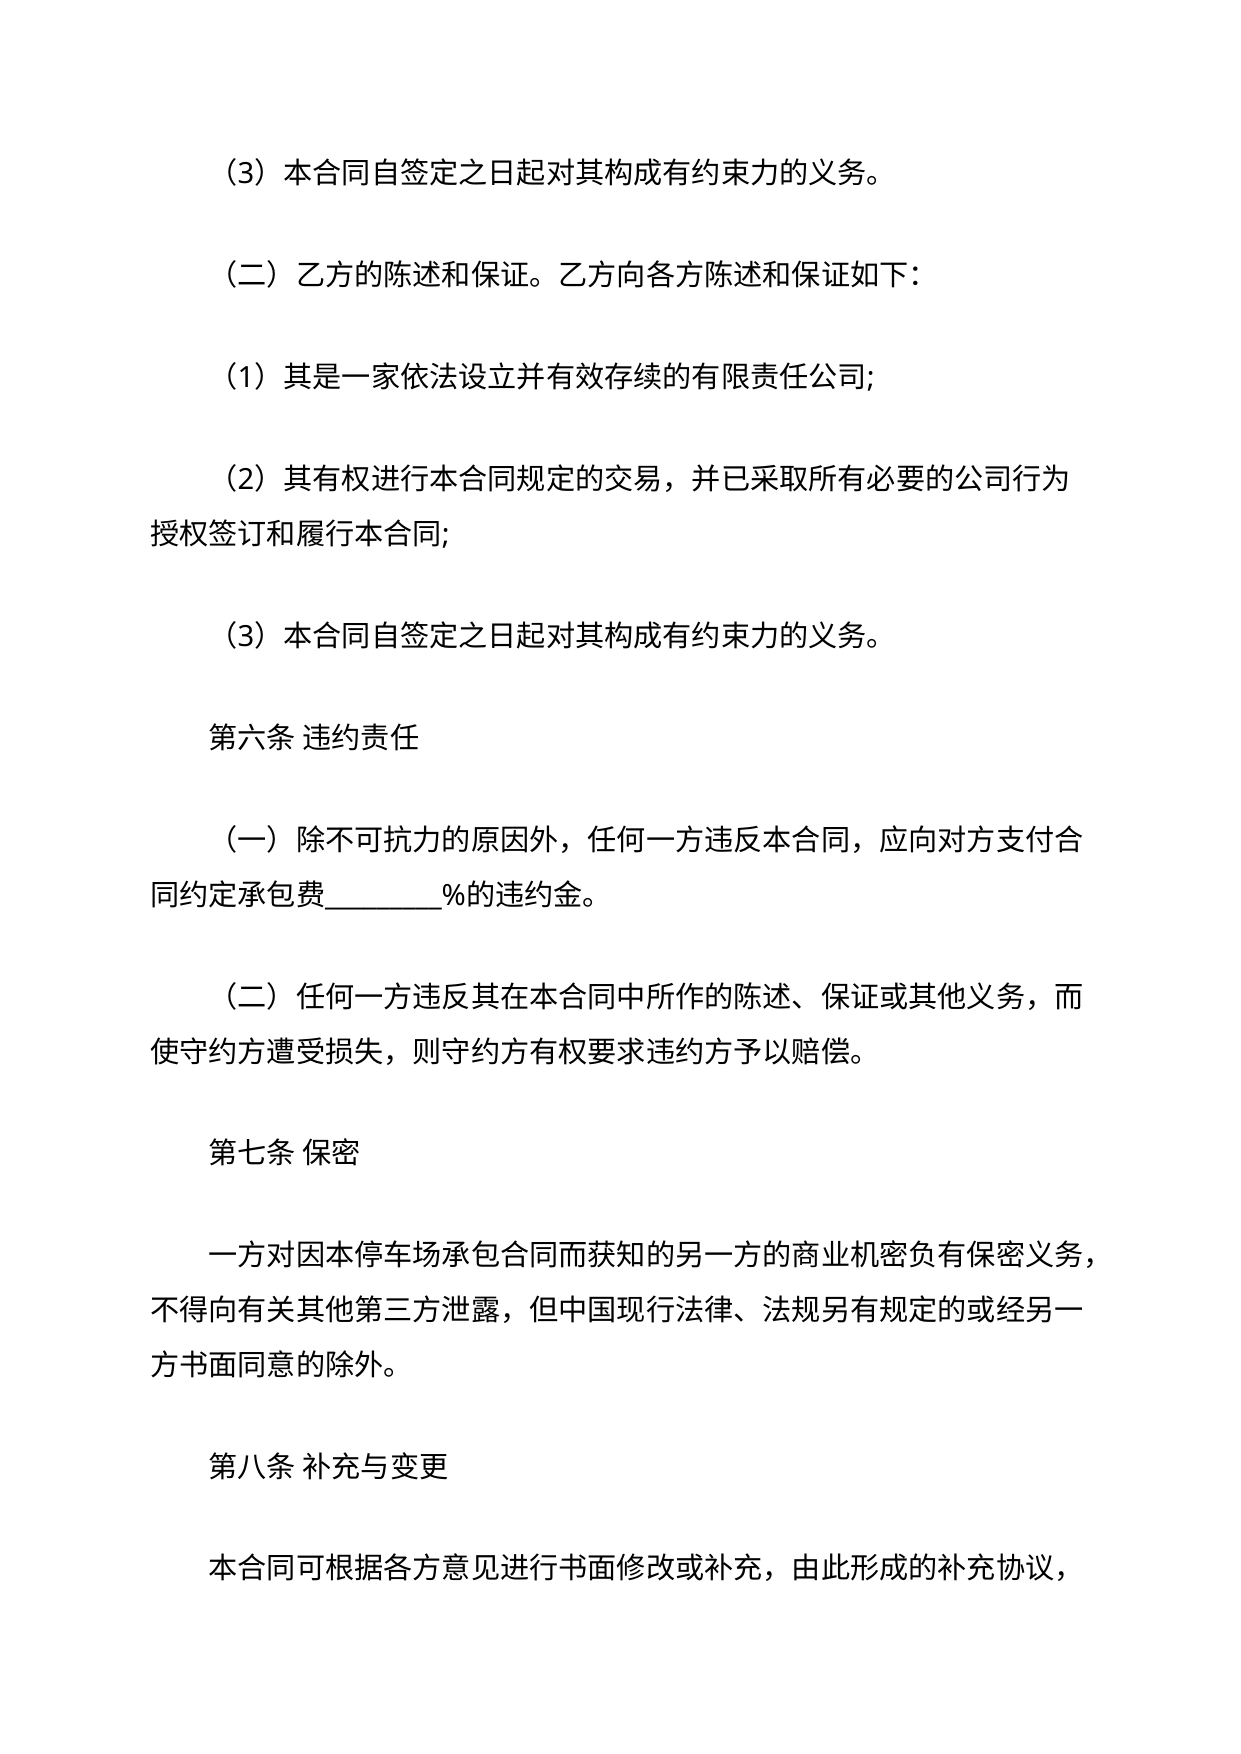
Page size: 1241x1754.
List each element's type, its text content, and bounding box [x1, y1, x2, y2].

text （1）其是一家依法设立并有效存续的有限责任公司; [150, 354, 1090, 396]
text （一）除不可抗力的原因外，任何一方违反本合同，应向对方支付合同约定承包费_________%的违约金。 [150, 816, 1090, 914]
text 第六条 违约责任 [150, 715, 1090, 757]
text 第八条 补充与变更 [150, 1443, 1090, 1486]
text （二）任何一方违反其在本合同中所作的陈述、保证或其他义务，而使守约方遭受损失，则守约方有权要求违约方予以赔偿。 [150, 973, 1090, 1071]
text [150, 1545, 1090, 1587]
text 第七条 保密 [150, 1130, 1090, 1172]
text （3）本合同自签定之日起对其构成有约束力的义务。 [150, 613, 1090, 655]
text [150, 456, 1090, 553]
text 一方对因本停车场承包合同而获知的另一方的商业机密负有保密义务，不得向有关其他第三方泄露，但中国现行法律、法规另有规定的或经另一方书面同意的除外。 [150, 1232, 1090, 1384]
text （二）乙方的陈述和保证。乙方向各方陈述和保证如下： [150, 252, 1090, 294]
text （3）本合同自签定之日起对其构成有约束力的义务。 [150, 150, 1090, 192]
